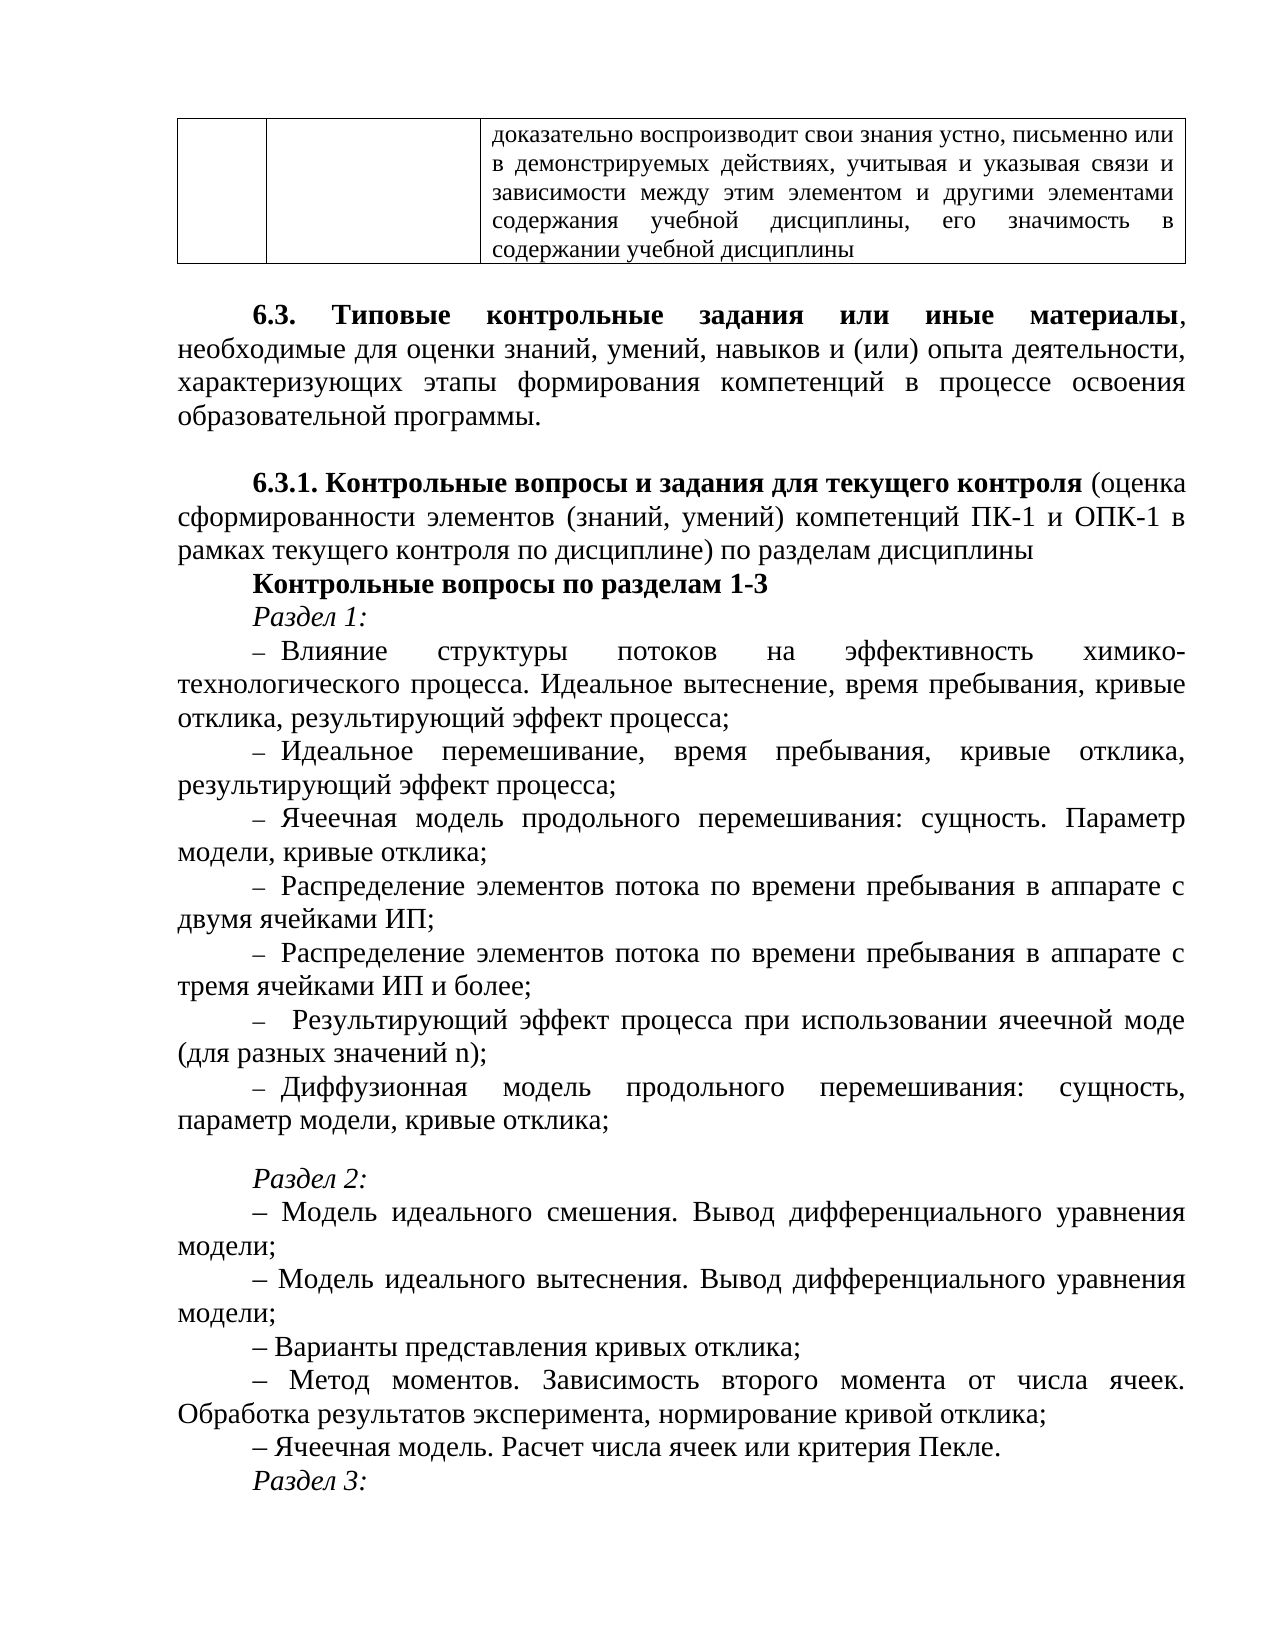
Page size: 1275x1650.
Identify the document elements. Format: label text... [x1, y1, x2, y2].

text Раздел 3: [177, 1463, 1186, 1496]
text – Модель идеального вытеснения. Вывод дифференциального уравнения модели; [177, 1262, 1186, 1329]
list Распределение элементов потока по времени пребывания в аппарате с тремя ячейками ИП и более; [177, 935, 1186, 1002]
text Контрольные вопросы по разделам 1-3 [177, 566, 1186, 599]
list Ячеечная модель продольного перемешивания: сущность. Параметр модели, кривые отклика; [177, 801, 1186, 868]
text 6.3.1. Контрольные вопросы и задания для текущего контроля (оценка сформированности элементов (знаний, умений) компетенций ПК-1 и ОПК-1 в рамках текущего контроля по дисциплине) по разделам дисциплины [177, 465, 1186, 566]
text – Ячеечная модель. Расчет числа ячеек или критерия Пекле. [177, 1429, 1186, 1463]
text – Варианты представления кривых отклика; [177, 1329, 1186, 1362]
list Результирующий эффект процесса при использовании ячеечной моде (для разных значений n); [177, 1002, 1186, 1069]
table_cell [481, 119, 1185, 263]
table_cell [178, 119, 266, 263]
text Раздел 2: [177, 1161, 1186, 1194]
list Идеальное перемешивание, время пребывания, кривые отклика, результирующий эффект процесса; [177, 733, 1186, 801]
text – Модель идеального смешения. Вывод дифференциального уравнения модели; [177, 1194, 1186, 1262]
list Влияние структуры потоков на эффективность химико-технологического процесса. Идеальное вытеснение, время пребывания, кривые отклика, результирующий эффект процесса; [177, 633, 1186, 733]
text 6.3. Типовые контрольные задания или иные материалы, необходимые для оценки знаний, умений, навыков и (или) опыта деятельности, характеризующих этапы формирования компетенций в процессе освоения образовательной программы. [177, 297, 1186, 432]
list Распределение элементов потока по времени пребывания в аппарате с двумя ячейками ИП; [177, 868, 1186, 935]
text – Метод моментов. Зависимость второго момента от числа ячеек. Обработка результатов эксперимента, нормирование кривой отклика; [177, 1362, 1186, 1429]
text Раздел 1: [177, 599, 1186, 633]
list Диффузионная модель продольного перемешивания: сущность, параметр модели, кривые отклика; [177, 1069, 1186, 1136]
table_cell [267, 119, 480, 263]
